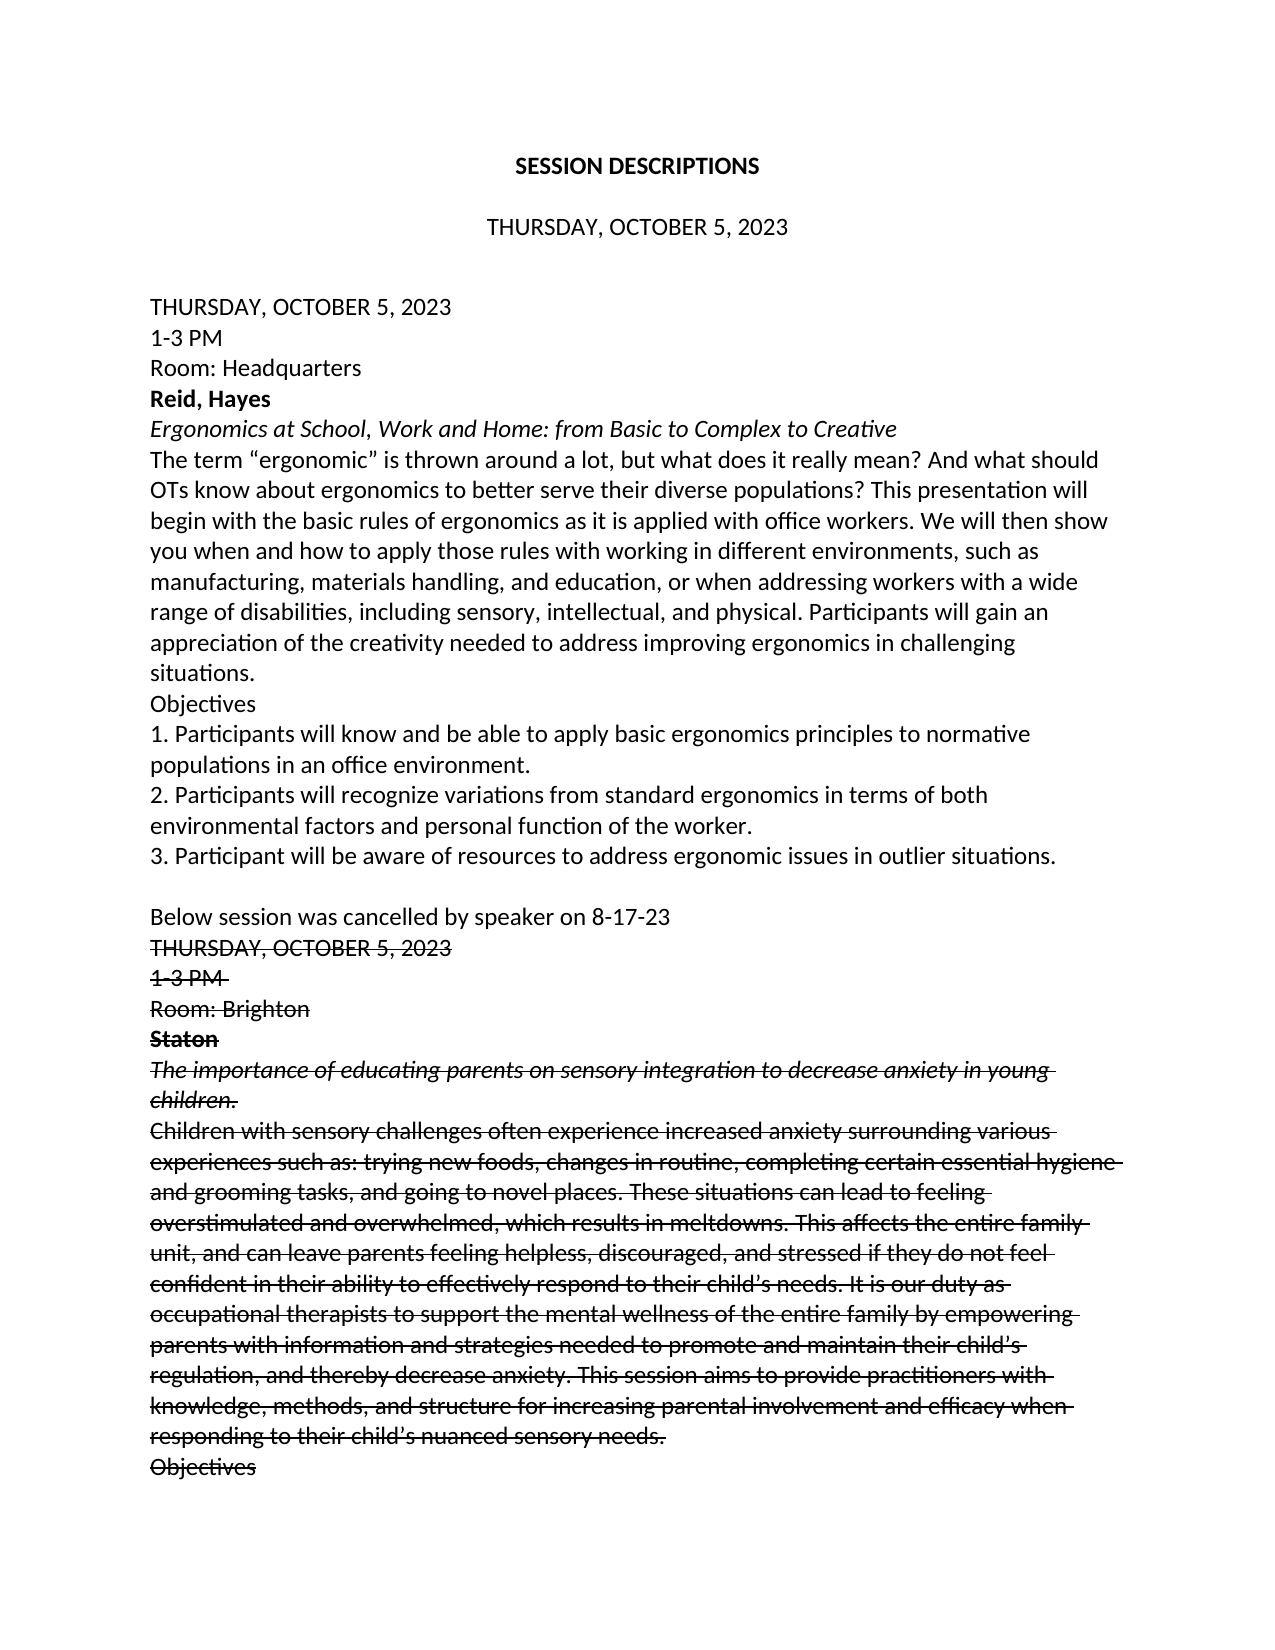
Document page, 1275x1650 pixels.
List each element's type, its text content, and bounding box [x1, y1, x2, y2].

text 2. Participants will recognize variations from standard ergonomics in terms of both environmental factors and personal function of the worker. [150, 779, 1125, 841]
text THURSDAY, OCTOBER 5, 2023 [150, 291, 1125, 322]
text THURSDAY, OCTOBER 5, 2023 [150, 932, 1125, 963]
text Objectives [150, 688, 1125, 718]
text Below session was cancelled by speaker on 8-17-23 [150, 902, 1125, 932]
text The importance of educating parents on sensory integration to decrease anxiety in young children. [150, 1054, 1125, 1115]
text The term “ergonomic” is thrown around a lot, but what does it really mean? And what should OTs know about ergonomics to better serve their diverse populations? This presentation will begin with the basic rules of ergonomics as it is applied with office workers. We will then show you when and how to apply those rules with working in different environments, such as manufacturing, materials handling, and education, or when addressing workers with a wide range of disabilities, including sensory, intellectual, and physical. Participants will gain an appreciation of the creativity needed to address improving ergonomics in challenging situations. [150, 444, 1125, 688]
text Reid, Hayes [150, 383, 1125, 413]
text Children with sensory challenges often experience increased anxiety surrounding various experiences such as: trying new foods, changes in routine, completing certain essential hygiene and grooming tasks, and going to novel places. These situations can lead to feeling overstimulated and overwhelmed, which results in meltdowns. This affects the entire family unit, and can leave parents feeling helpless, discouraged, and stressed if they do not feel confident in their ability to effectively respond to their child’s needs. It is our duty as occupational therapists to support the mental wellness of the entire family by empowering parents with information and strategies needed to promote and maintain their child’s regulation, and thereby decrease anxiety. This session aims to provide practitioners with knowledge, methods, and structure for increasing parental involvement and efficacy when responding to their child’s nuanced sensory needs. [150, 1115, 1125, 1451]
text 1-3 PM [150, 963, 1125, 993]
text SESSION DESCRIPTIONS [150, 150, 1125, 181]
text 3. Participant will be aware of resources to address ergonomic issues in outlier situations. [150, 841, 1125, 871]
text 1. Participants will know and be able to apply basic ergonomics principles to normative populations in an office environment. [150, 718, 1125, 779]
text 1-3 PM [150, 322, 1125, 352]
text Room: Headquarters [150, 352, 1125, 383]
text THURSDAY, OCTOBER 5, 2023 [150, 211, 1125, 242]
text Room: Brighton [150, 993, 1125, 1024]
text Ergonomics at School, Work and Home: from Basic to Complex to Creative [150, 413, 1125, 444]
text Staton [150, 1024, 1125, 1054]
text Objectives [150, 1451, 1125, 1481]
